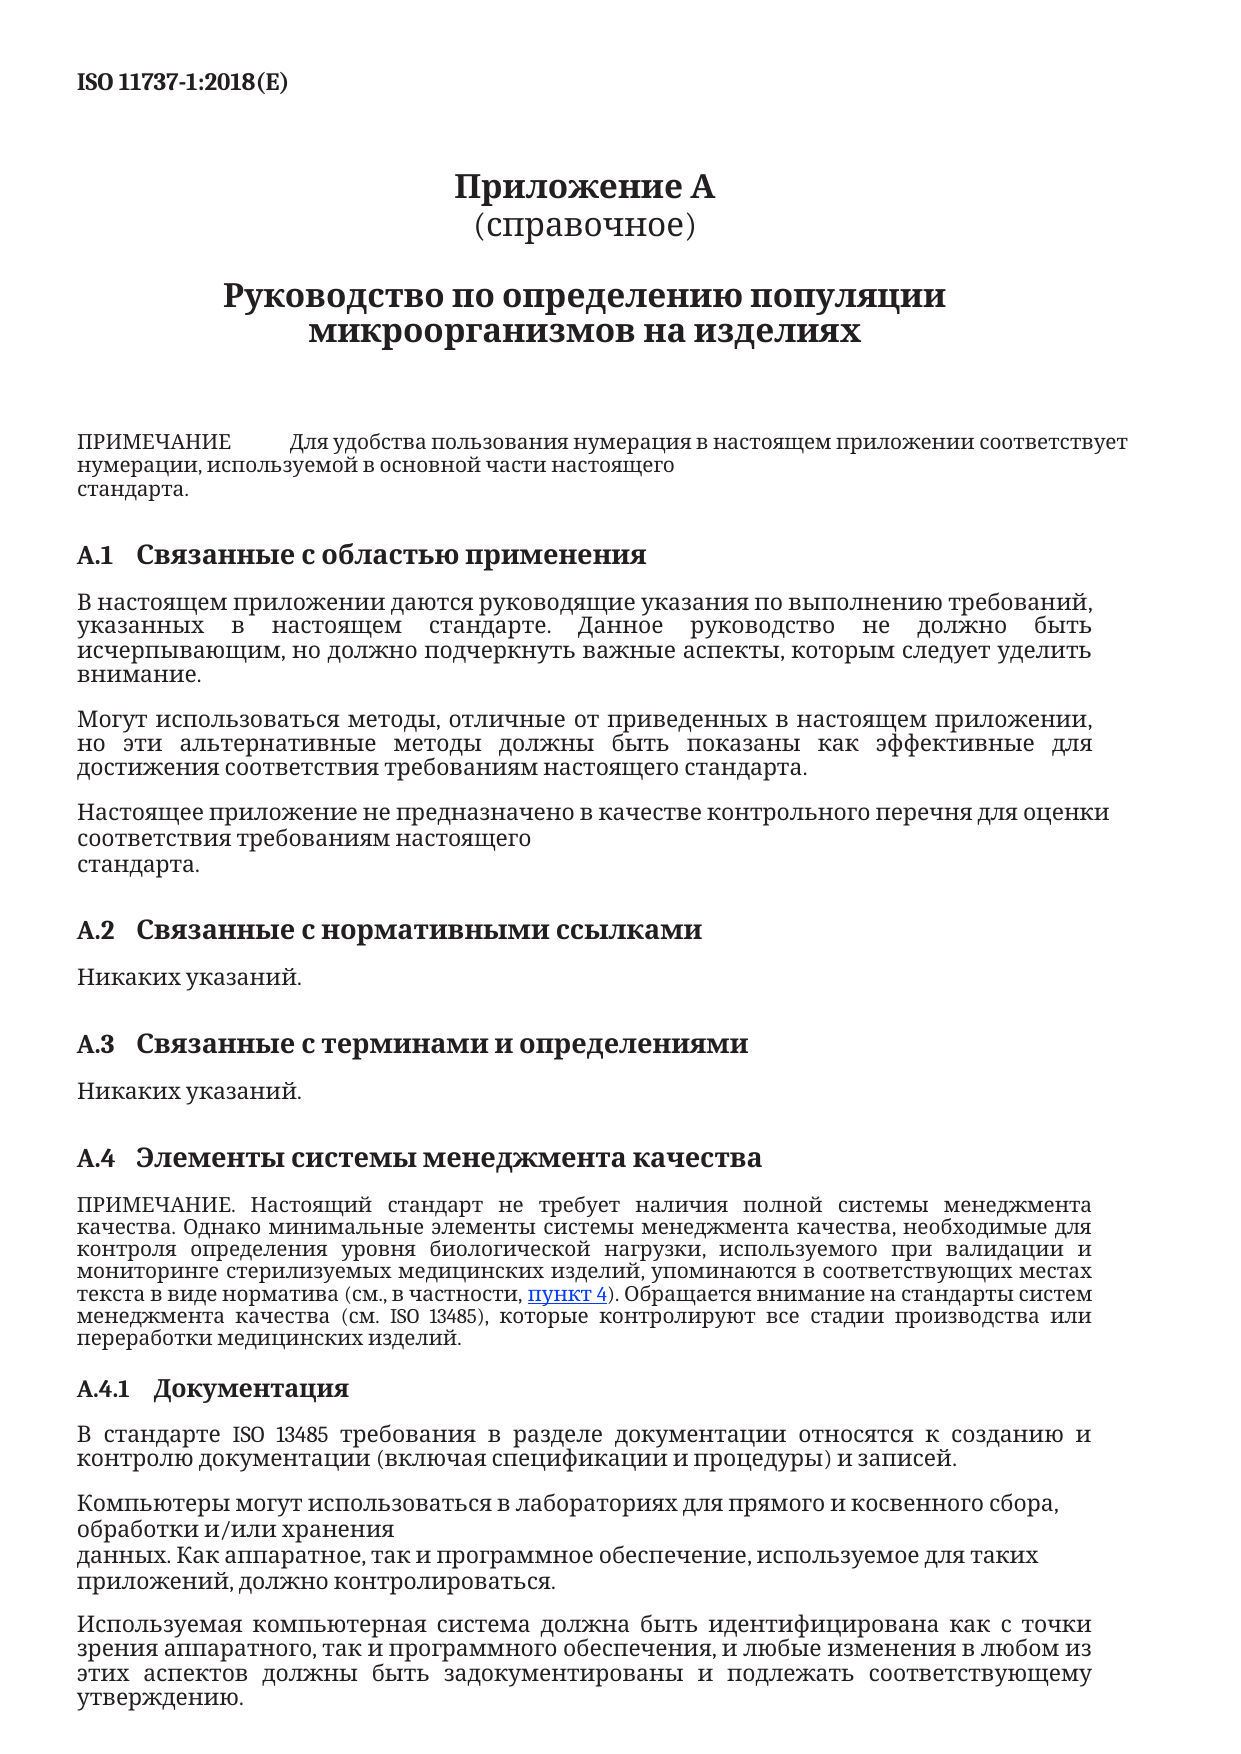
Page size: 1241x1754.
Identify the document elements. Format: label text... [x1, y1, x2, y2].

text стандарта. [77, 851, 1176, 877]
text В стандарте ISO 13485 требования в разделе документации относятся к созданию и контролю документации (включая спецификации и процедуры) и записей. [77, 1423, 1093, 1472]
text Никаких указаний. [77, 1078, 1176, 1105]
subtitle Связанные с областью применения [77, 540, 1176, 571]
subtitle Документация [77, 1375, 1176, 1403]
text Настоящее приложение не предназначено в качестве контрольного перечня для оценки соответствия требованиям настоящего [77, 799, 1176, 851]
text (справочное) [80, 206, 1089, 244]
text стандарта. [77, 478, 1176, 501]
text ПРИМЕЧАНИЕ Для удобства пользования нумерация в настоящем приложении соответствует нумерации, используемой в основной части настоящего [77, 430, 1176, 478]
subtitle Связанные с нормативными ссылками [77, 915, 1176, 947]
subtitle Связанные с терминами и определениями [77, 1029, 1176, 1060]
subtitle Руководство по определению популяции микроорганизмов на изделиях [80, 279, 1089, 351]
subtitle Элементы системы менеджмента качества [77, 1143, 1176, 1174]
text Могут использоваться методы, отличные от приведенных в настоящем приложении, но эти альтернативные методы должны быть показаны как эффективные для достижения соответствия требованиям настоящего стандарта. [77, 708, 1093, 781]
text данных. Как аппаратное, так и программное обеспечение, используемое для таких приложений, должно контролироваться. [77, 1542, 1176, 1594]
text Используемая компьютерная система должна быть идентифицирована как с точки зрения аппаратного, так и программного обеспечения, и любые изменения в любом из этих аспектов должны быть задокументированы и подлежать соответствующему утверждению. [77, 1613, 1093, 1711]
text ISO 11737-1:2018(E) [77, 68, 1176, 96]
text Приложение А [80, 168, 1089, 206]
text ПРИМЕЧАНИЕ. Настоящий стандарт не требует наличия полной системы менеджмента качества. Однако минимальные элементы системы менеджмента качества, необходимые для контроля определения уровня биологической нагрузки, используемого при валидации и мониторинге стерилизуемых медицинских изделий, упоминаются в соответствующих местах текста в виде норматива (см., в частности, пункт 4). Обращается внимание на стандарты систем менеджмента качества (см. ISO 13485), которые контролируют все стадии производства или переработки медицинских изделий. [77, 1195, 1093, 1351]
text В настоящем приложении даются руководящие указания по выполнению требований, указанных в настоящем стандарте. Данное руководство не должно быть исчерпывающим, но должно подчеркнуть важные аспекты, которым следует уделить внимание. [77, 590, 1093, 689]
text Никаких указаний. [77, 965, 1176, 991]
text Компьютеры могут использоваться в лабораториях для прямого и косвенного сбора, обработки и/или хранения [77, 1490, 1176, 1542]
